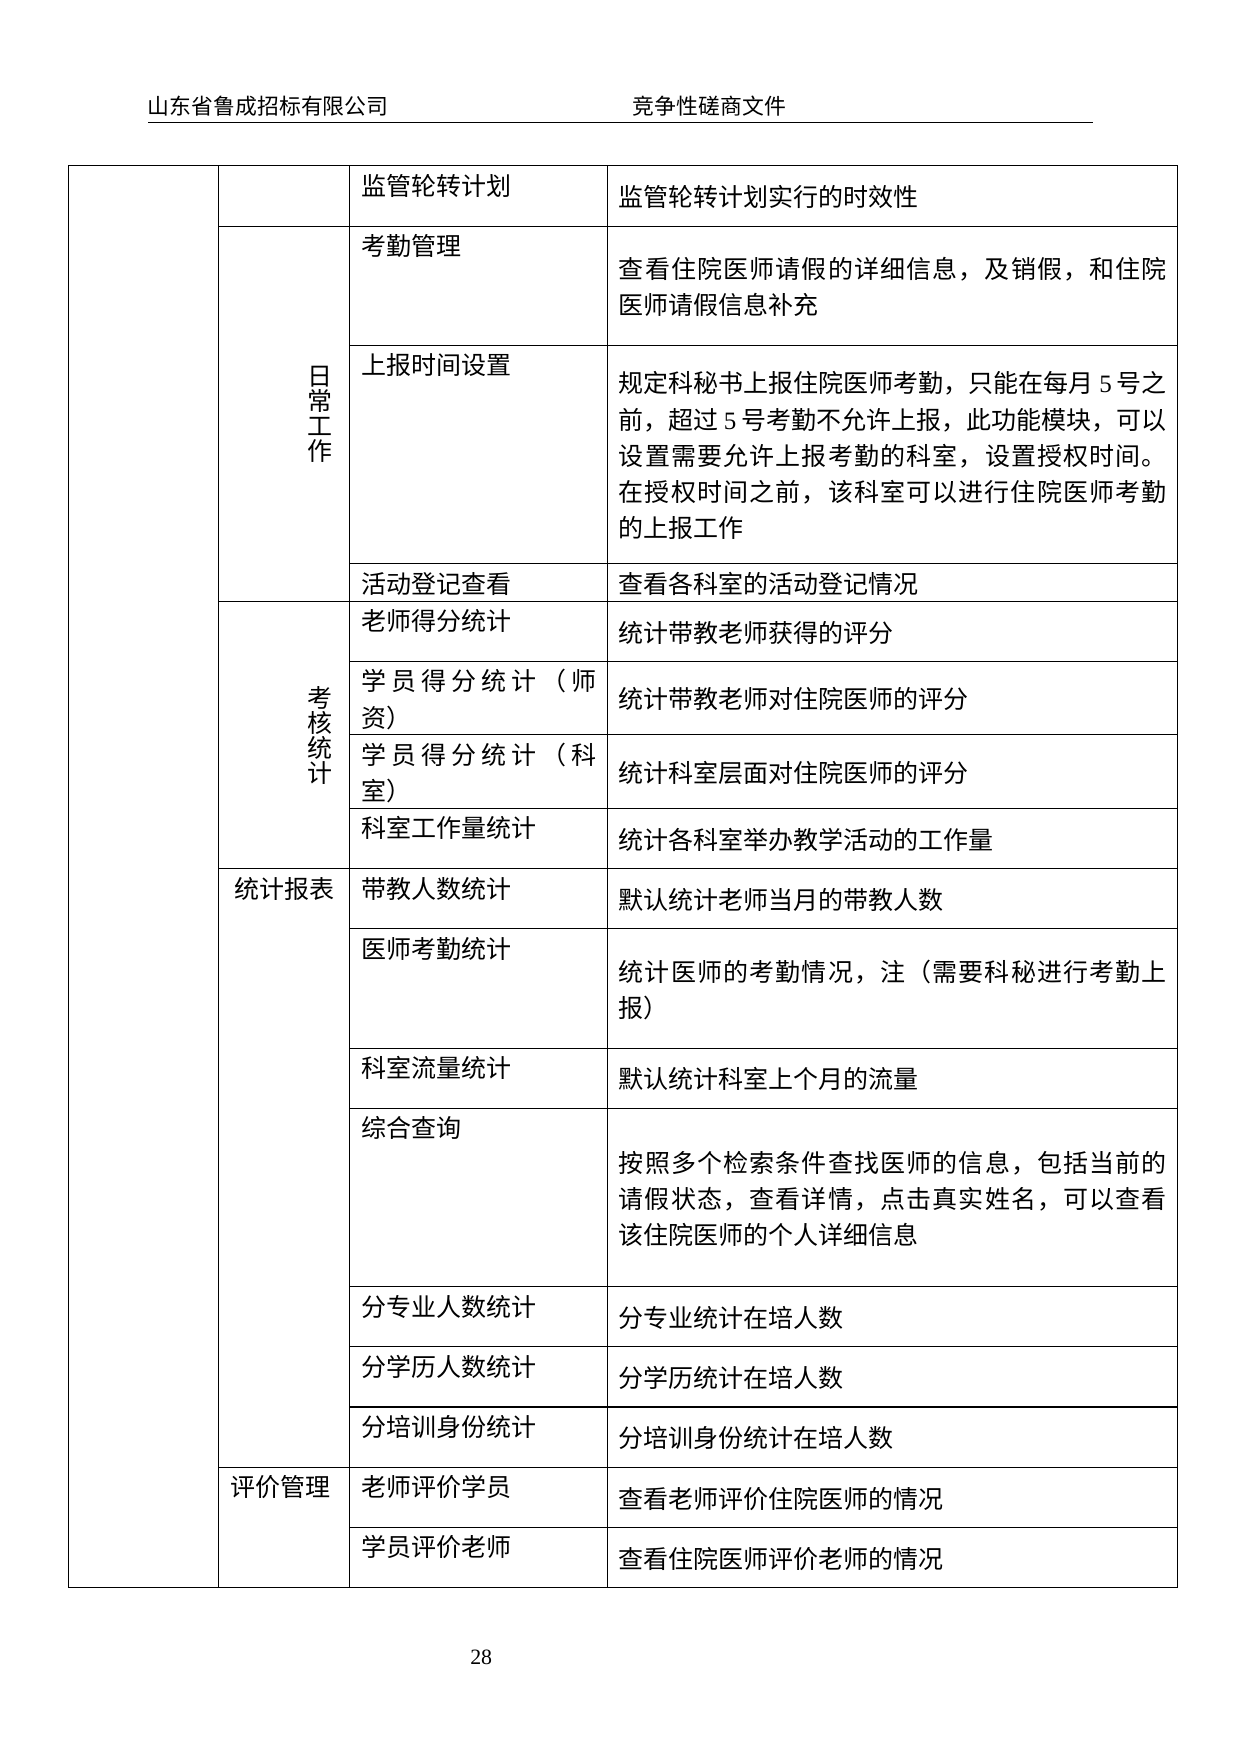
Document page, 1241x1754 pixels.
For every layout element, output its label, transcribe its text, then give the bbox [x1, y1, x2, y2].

table_cell 综合查询 [350, 1109, 607, 1286]
table_cell 监管轮转计划实行的时效性 [608, 166, 1177, 226]
table_cell 学员得分统计（科室） [350, 735, 607, 808]
table_cell 分培训身份统计在培人数 [608, 1408, 1177, 1467]
table_cell 学员评价老师 [350, 1528, 607, 1587]
table_cell 查看住院医师请假的详细信息，及销假，和住院医师请假信息补充 [608, 227, 1177, 345]
table_cell 学员得分统计（师资） [350, 662, 607, 734]
table_cell 分学历统计在培人数 [608, 1347, 1177, 1406]
table_cell 统计带教老师获得的评分 [608, 602, 1177, 661]
table_cell 默认统计科室上个月的流量 [608, 1049, 1177, 1108]
table_cell 按照多个检索条件查找医师的信息，包括当前的请假状态，查看详情，点击真实姓名，可以查看该住院医师的个人详细信息 [608, 1109, 1177, 1286]
table_cell 默认统计老师当月的带教人数 [608, 869, 1177, 928]
table_cell 老师得分统计 [350, 602, 607, 661]
table_cell 统计各科室举办教学活动的工作量 [608, 809, 1177, 868]
table_cell 统计科室层面对住院医师的评分 [608, 735, 1177, 808]
table_cell 科室流量统计 [350, 1049, 607, 1108]
table_cell 考勤管理 [350, 227, 607, 345]
table_cell 分专业人数统计 [350, 1287, 607, 1346]
table_cell 老师评价学员 [350, 1468, 607, 1527]
table_cell 日常工作 [219, 227, 349, 601]
table_cell 上报时间设置 [350, 346, 607, 563]
table_cell 考核统计 [219, 602, 349, 868]
table_cell 规定科秘书上报住院医师考勤，只能在每月5号之前，超过5号考勤不允许上报，此功能模块，可以设置需要允许上报考勤的科室，设置授权时间。在授权时间之前，该科室可以进行住院医师考勤的上报工作 [608, 346, 1177, 563]
table_cell 监管轮转计划 [350, 166, 607, 226]
table_cell 统计带教老师对住院医师的评分 [608, 662, 1177, 734]
table_cell 科室工作量统计 [350, 809, 607, 868]
table_cell 查看住院医师评价老师的情况 [608, 1528, 1177, 1587]
table_cell 医师考勤统计 [350, 929, 607, 1047]
table_cell 活动登记查看 [350, 564, 607, 601]
table_cell 查看老师评价住院医师的情况 [608, 1468, 1177, 1527]
table_cell 统计医师的考勤情况，注（需要科秘进行考勤上报） [608, 929, 1177, 1047]
table_cell 分专业统计在培人数 [608, 1287, 1177, 1346]
table_cell 分培训身份统计 [350, 1408, 607, 1467]
table_cell 查看各科室的活动登记情况 [608, 564, 1177, 601]
table_cell 带教人数统计 [350, 869, 607, 928]
table_cell 分学历人数统计 [350, 1347, 607, 1406]
table_cell 统计报表 [219, 869, 349, 1467]
table_cell 评价管理 [219, 1468, 349, 1587]
